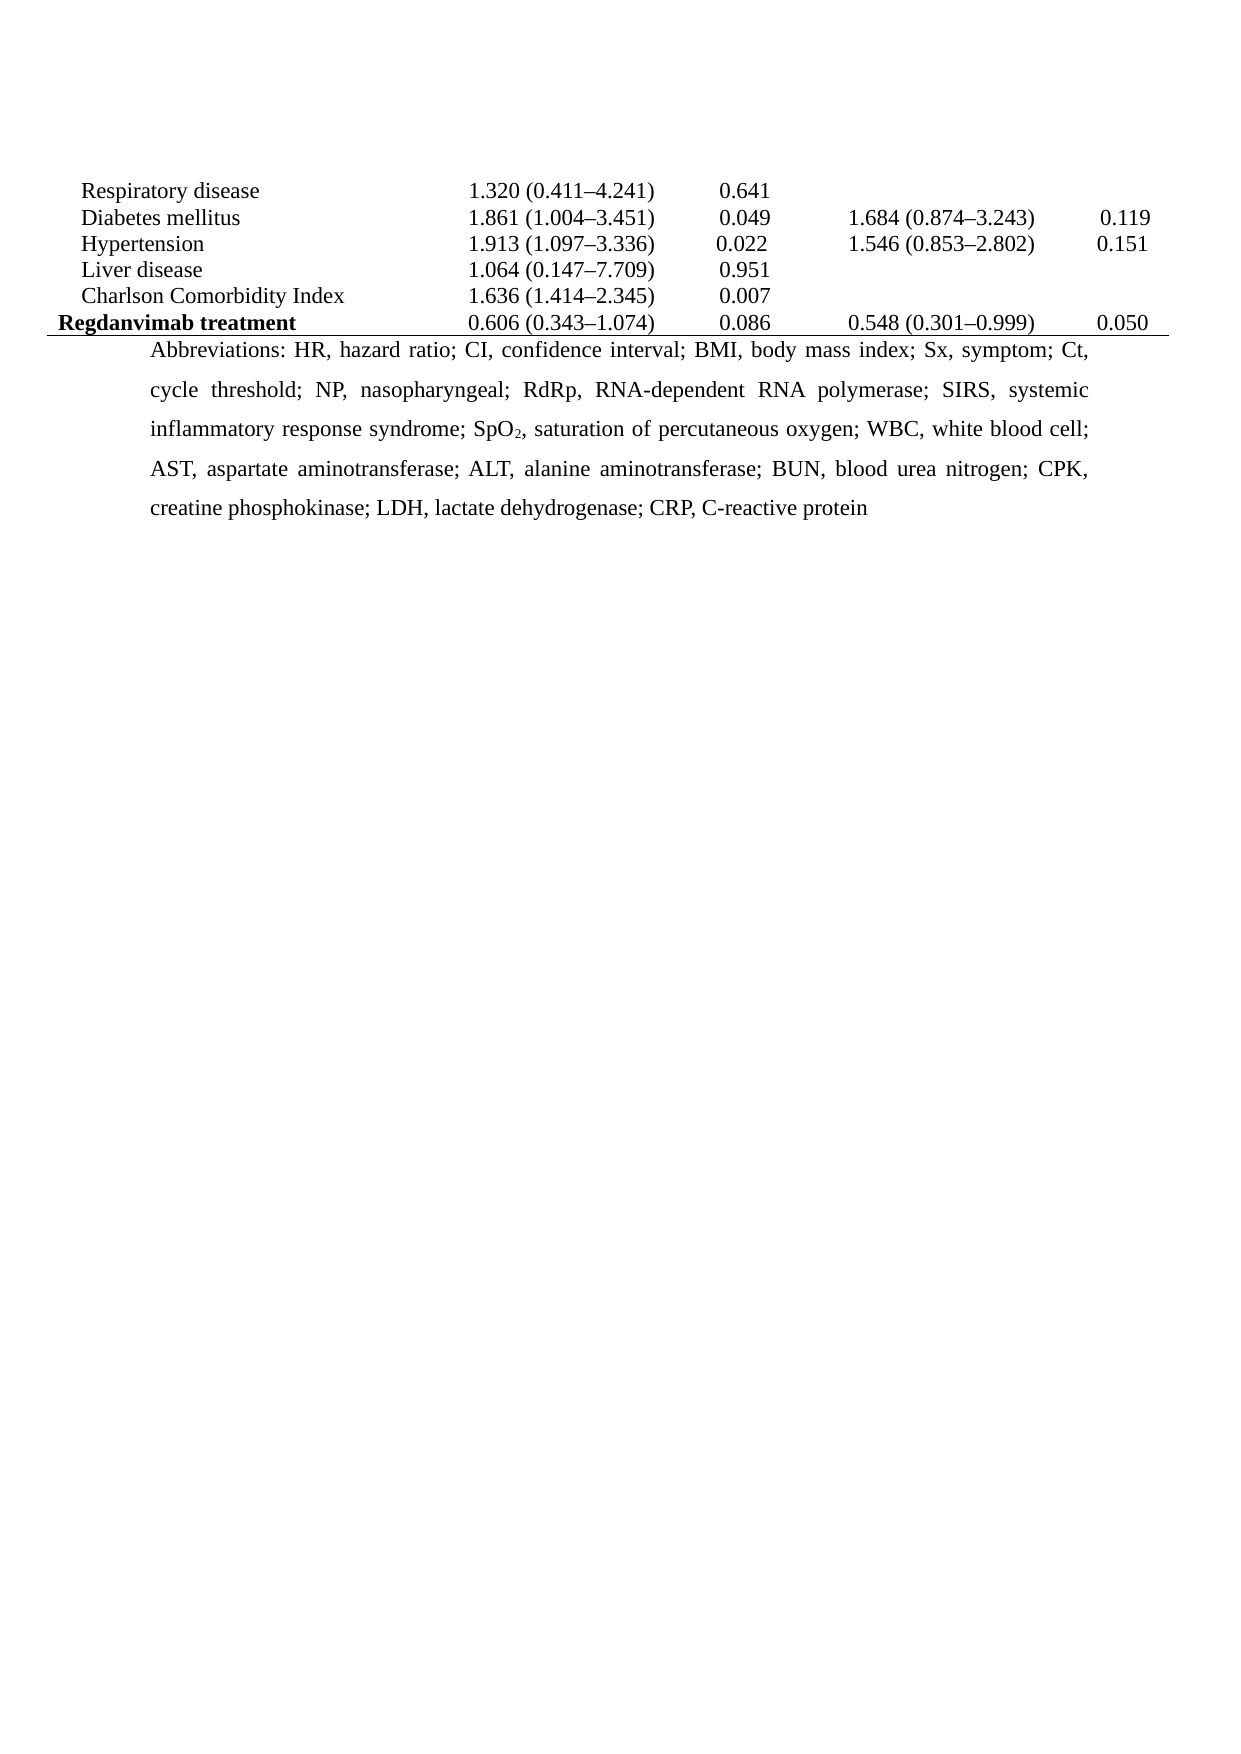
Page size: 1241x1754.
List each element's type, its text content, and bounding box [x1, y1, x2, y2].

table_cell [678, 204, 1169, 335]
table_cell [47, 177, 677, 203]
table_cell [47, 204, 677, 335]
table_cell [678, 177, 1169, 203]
text Abbreviations: HR, hazard ratio; CI, confidence interval; BMI, body mass index; Sx, symptom; Ct, cycle threshold; NP, nasopharyngeal; RdRp, RNA-dependent RNA polymerase; SIRS, systemic inflammatory response syndrome; SpO2, saturation of percutaneous oxygen; WBC, white blood cell; AST, aspartate aminotransferase; ALT, alanine aminotransferase; BUN, blood urea nitrogen; CPK, creatine phosphokinase; LDH, lactate dehydrogenase; CRP, C-reactive protein [150, 336, 1090, 521]
